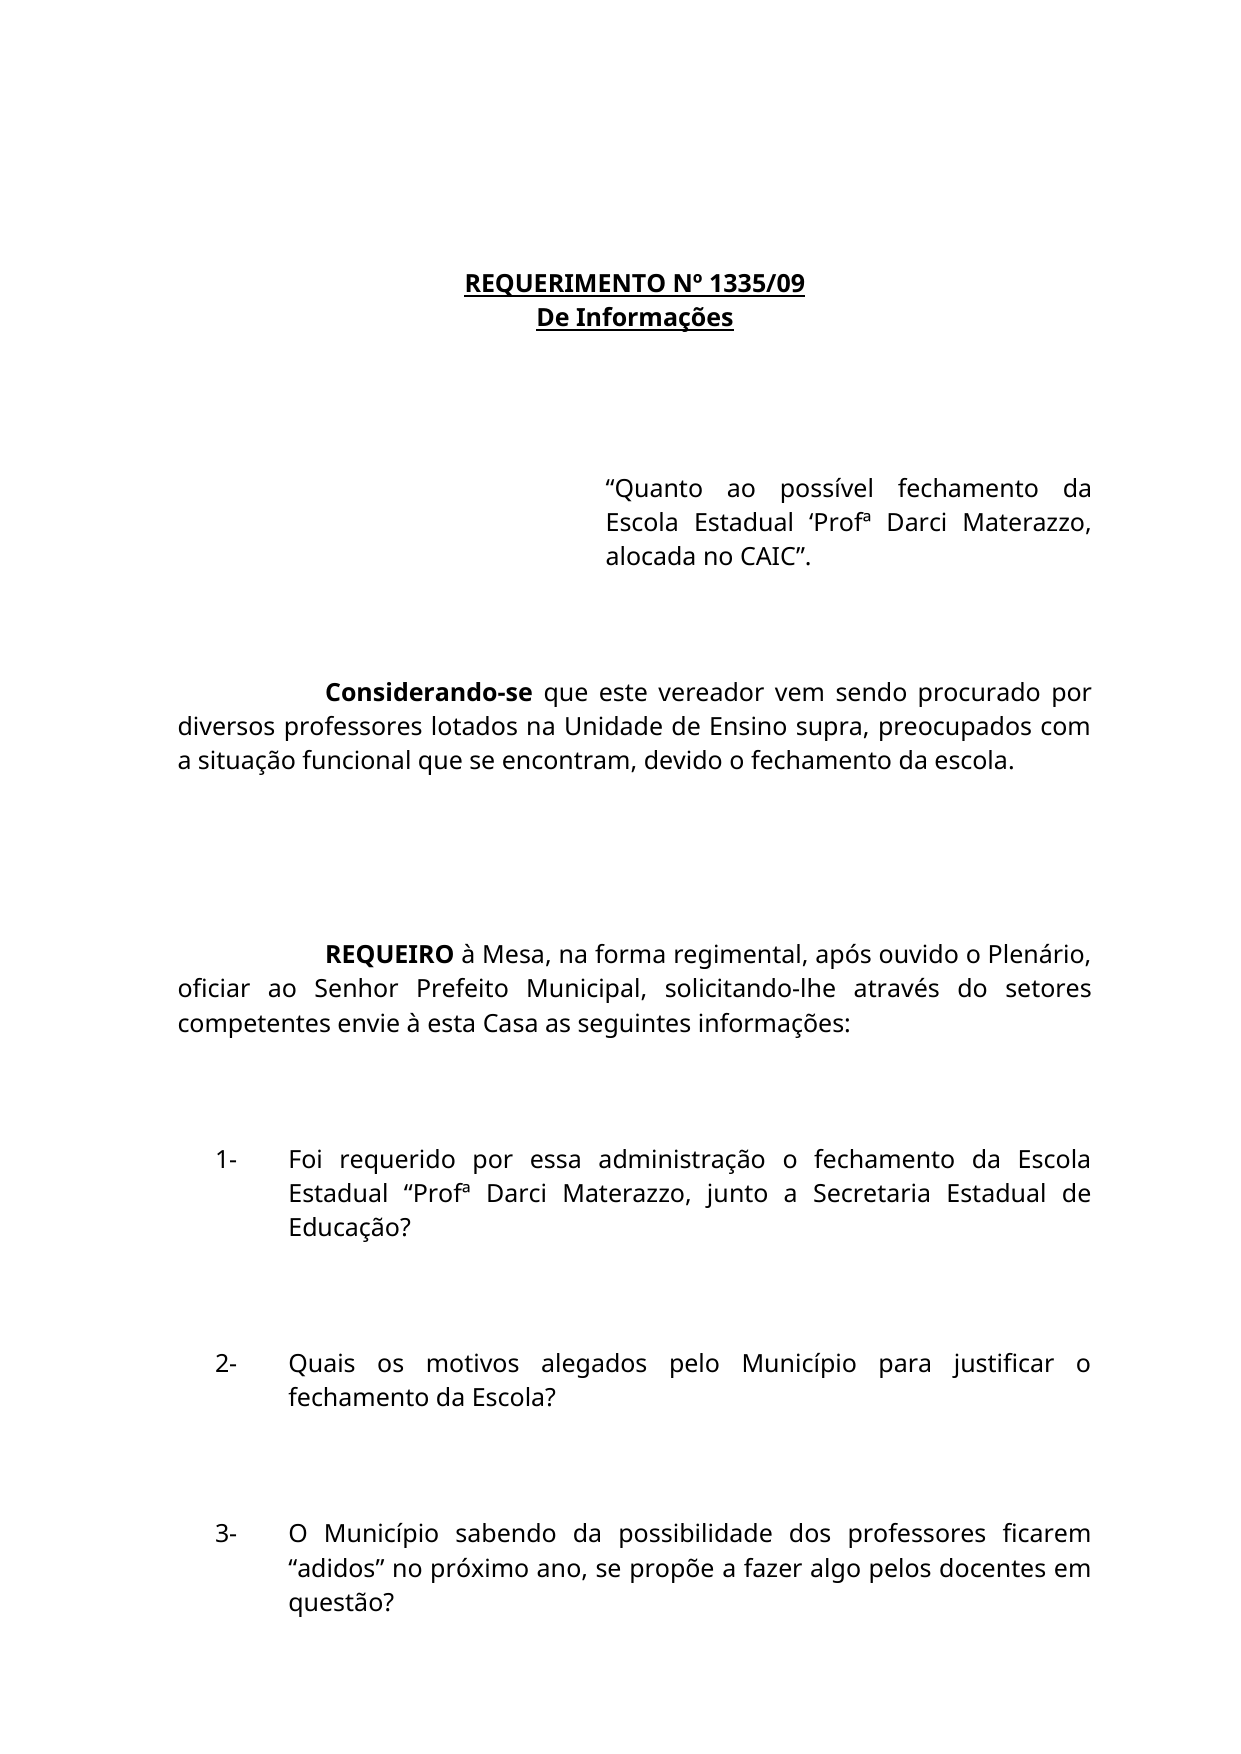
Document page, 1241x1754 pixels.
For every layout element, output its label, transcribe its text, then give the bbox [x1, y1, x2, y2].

text REQUEIRO à Mesa, na forma regimental, após ouvido o Plenário, oficiar ao Senhor Prefeito Municipal, solicitando-lhe através do setores competentes envie à esta Casa as seguintes informações: [177, 937, 1092, 1039]
list Foi requerido por essa administração o fechamento da Escola Estadual “Profª Darci Materazzo, junto a Secretaria Estadual de Educação? [215, 1141, 1092, 1244]
list O Município sabendo da possibilidade dos professores ficarem “adidos” no próximo ano, se propõe a fazer algo pelos docentes em questão? [215, 1516, 1092, 1618]
list Quais os motivos alegados pelo Município para justificar o fechamento da Escola? [215, 1346, 1092, 1414]
text “Quanto ao possível fechamento da Escola Estadual ‘Profª Darci Materazzo, alocada no CAIC”. [605, 470, 1092, 572]
title REQUERIMENTO Nº 1335/09 [177, 266, 1092, 300]
text Considerando-se que este vereador vem sendo procurado por diversos professores lotados na Unidade de Ensino supra, preocupados com a situação funcional que se encontram, devido o fechamento da escola. [177, 674, 1092, 777]
text De Informações [177, 300, 1092, 334]
